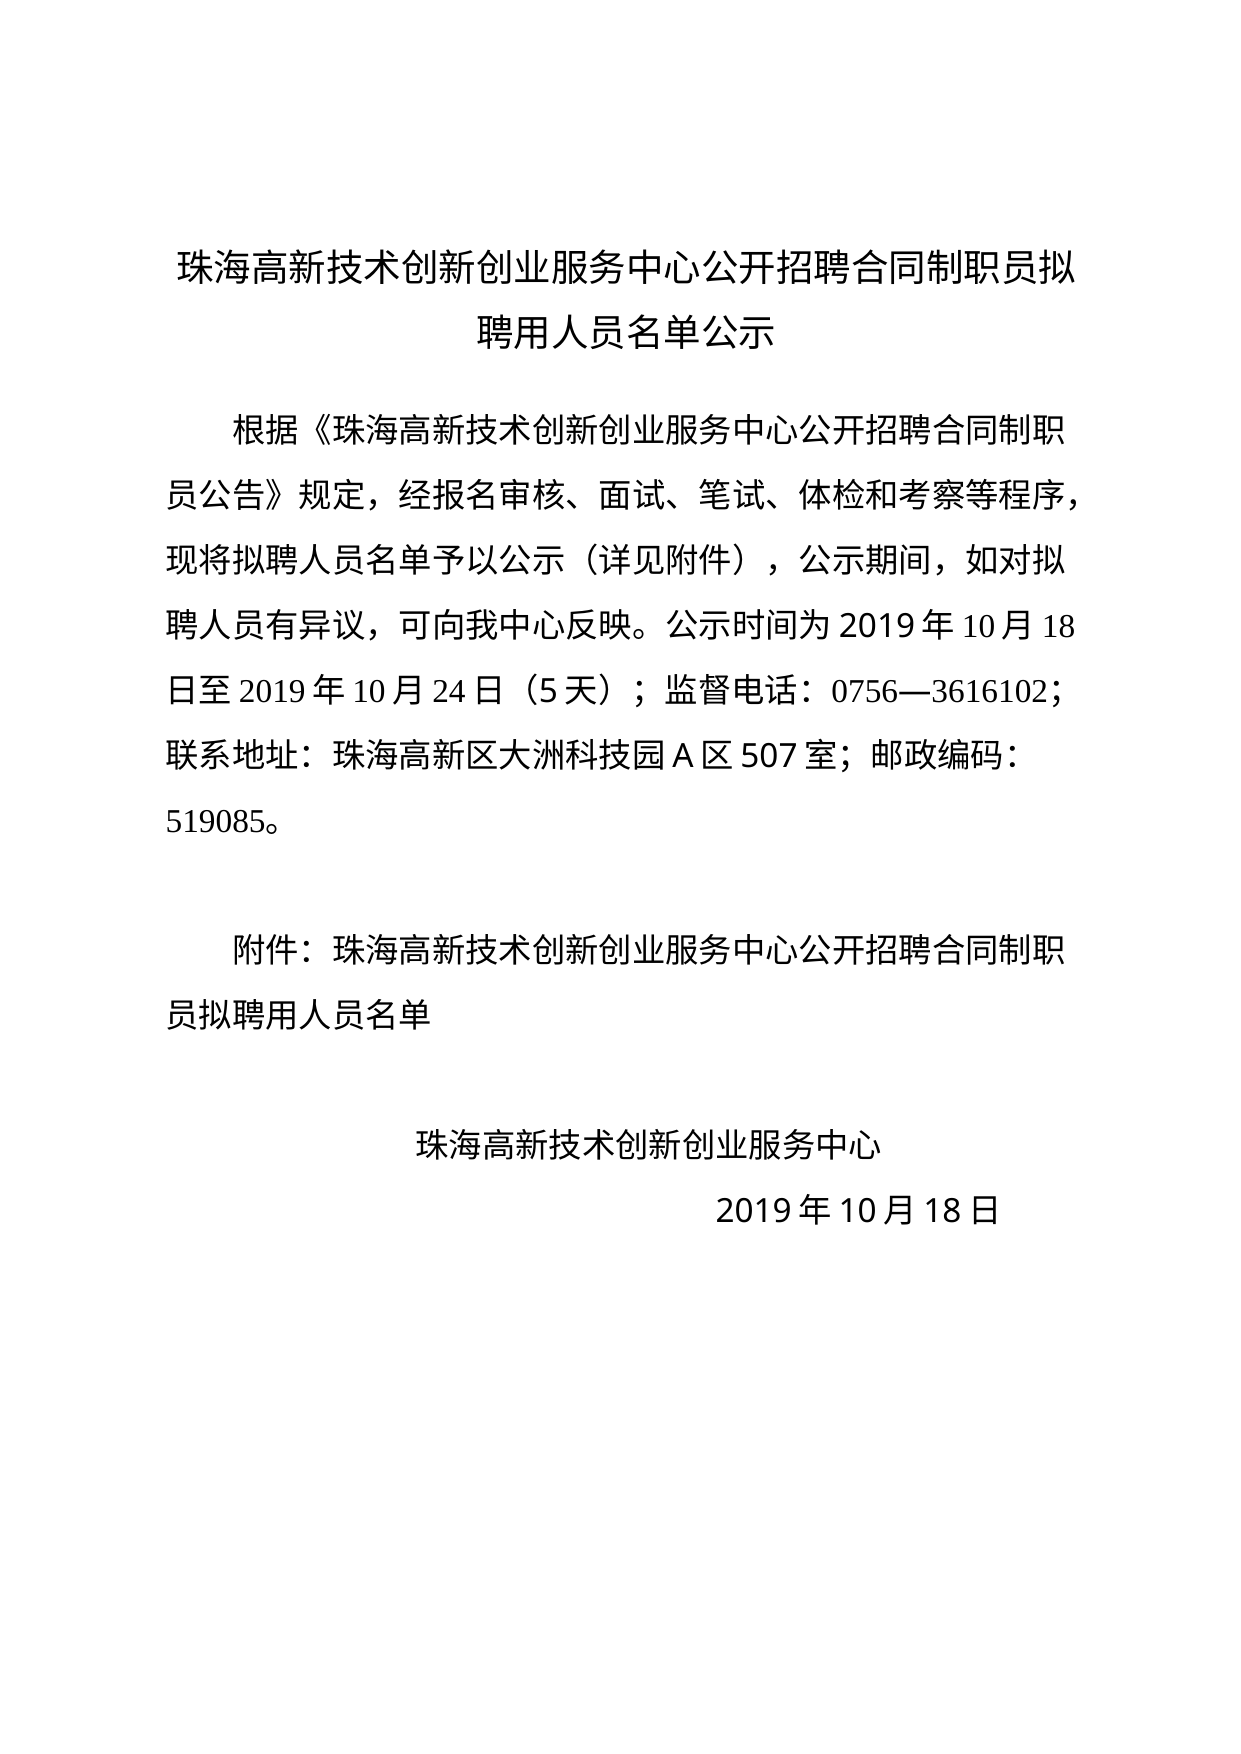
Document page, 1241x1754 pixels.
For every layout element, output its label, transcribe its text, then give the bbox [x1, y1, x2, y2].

text 2019年10月18日 [165, 1175, 1087, 1240]
text 根据《珠海高新技术创新创业服务中心公开招聘合同制职员公告》规定，经报名审核、面试、笔试、体检和考察等程序，现将拟聘人员名单予以公示（详见附件），公示期间，如对拟聘人员有异议，可向我中心反映。公示时间为2019年10月18日至2019年10月24日（5天）；监督电话：0756—3616102；联系地址：珠海高新区大洲科技园A区507室；邮政编码：519085。 [165, 395, 1087, 850]
text 珠海高新技术创新创业服务中心 [165, 1110, 1087, 1175]
text 珠海高新技术创新创业服务中心公开招聘合同制职员拟聘用人员名单公示 [165, 233, 1087, 363]
text 附件：珠海高新技术创新创业服务中心公开招聘合同制职员拟聘用人员名单 [165, 915, 1087, 1045]
